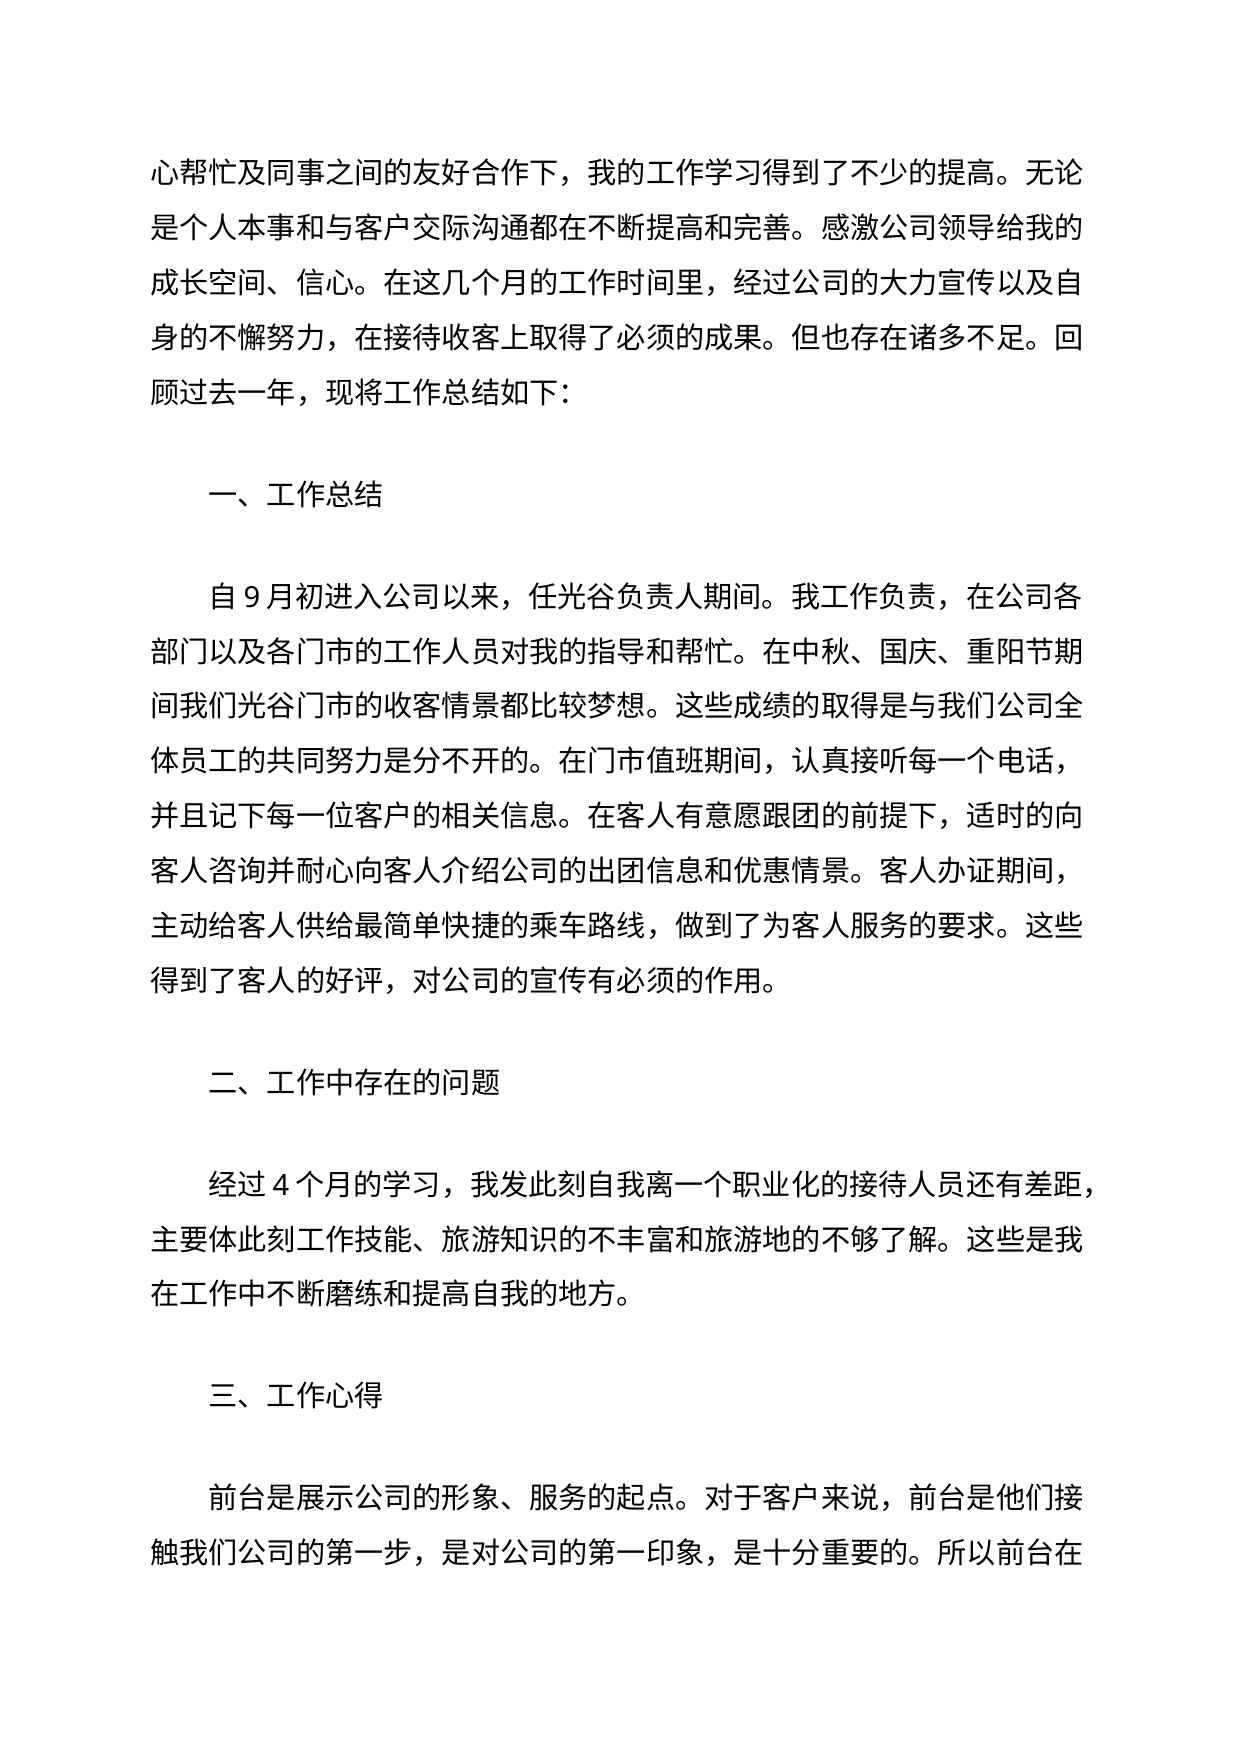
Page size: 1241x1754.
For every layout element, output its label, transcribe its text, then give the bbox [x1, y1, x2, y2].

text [150, 1474, 1090, 1572]
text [150, 150, 1090, 412]
text 二、工作中存在的问题 [150, 1059, 1090, 1102]
text 经过4个月的学习，我发此刻自我离一个职业化的接待人员还有差距，主要体此刻工作技能、旅游知识的不丰富和旅游地的不够了解。这些是我在工作中不断磨练和提高自我的地方。 [150, 1161, 1090, 1313]
text 三、工作心得 [150, 1373, 1090, 1415]
text 一、工作总结 [150, 471, 1090, 514]
text 自9月初进入公司以来，任光谷负责人期间。我工作负责，在公司各部门以及各门市的工作人员对我的指导和帮忙。在中秋、国庆、重阳节期间我们光谷门市的收客情景都比较梦想。这些成绩的取得是与我们公司全体员工的共同努力是分不开的。在门市值班期间，认真接听每一个电话，并且记下每一位客户的相关信息。在客人有意愿跟团的前提下，适时的向客人咨询并耐心向客人介绍公司的出团信息和优惠情景。客人办证期间，主动给客人供给最简单快捷的乘车路线，做到了为客人服务的要求。这些得到了客人的好评，对公司的宣传有必须的作用。 [150, 573, 1090, 1000]
